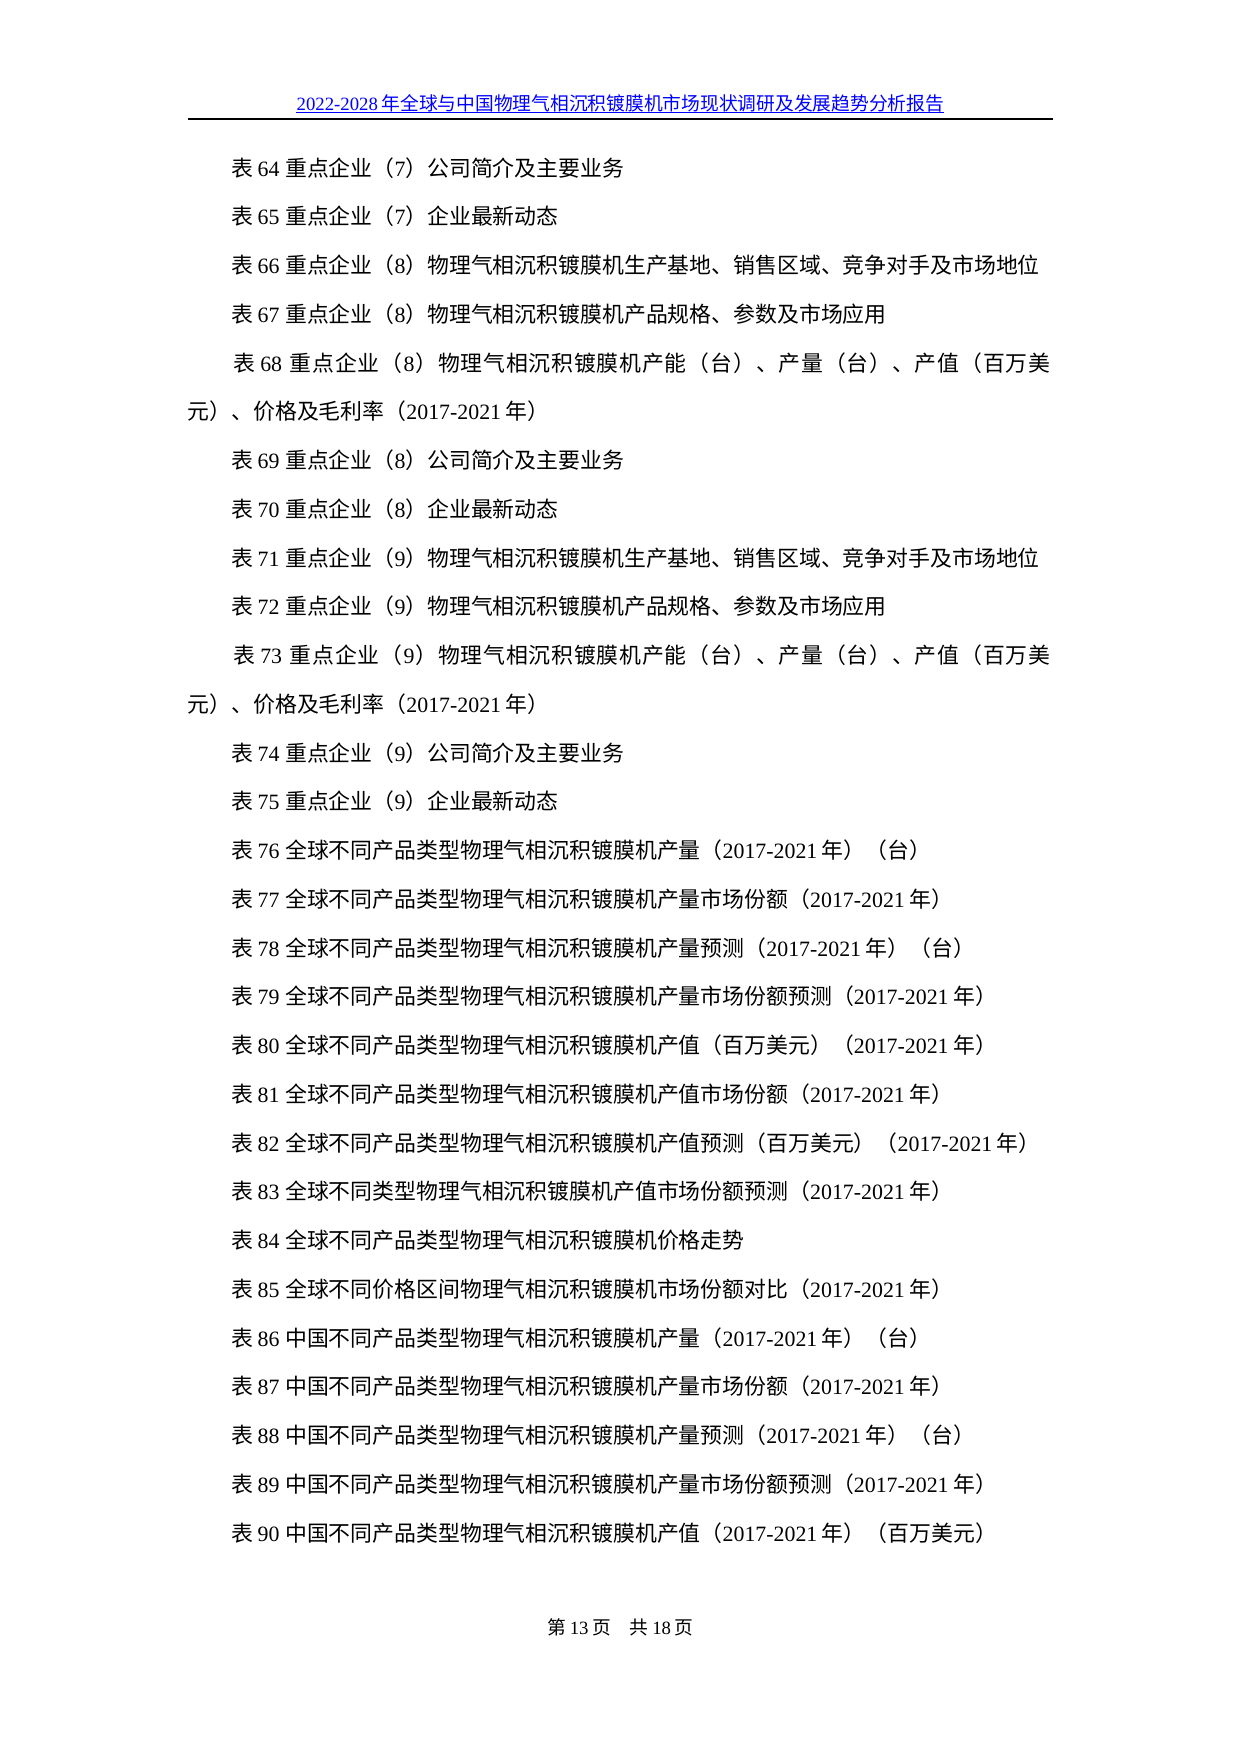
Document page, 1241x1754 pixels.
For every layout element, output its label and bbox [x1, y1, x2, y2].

text [187, 150, 1053, 1548]
